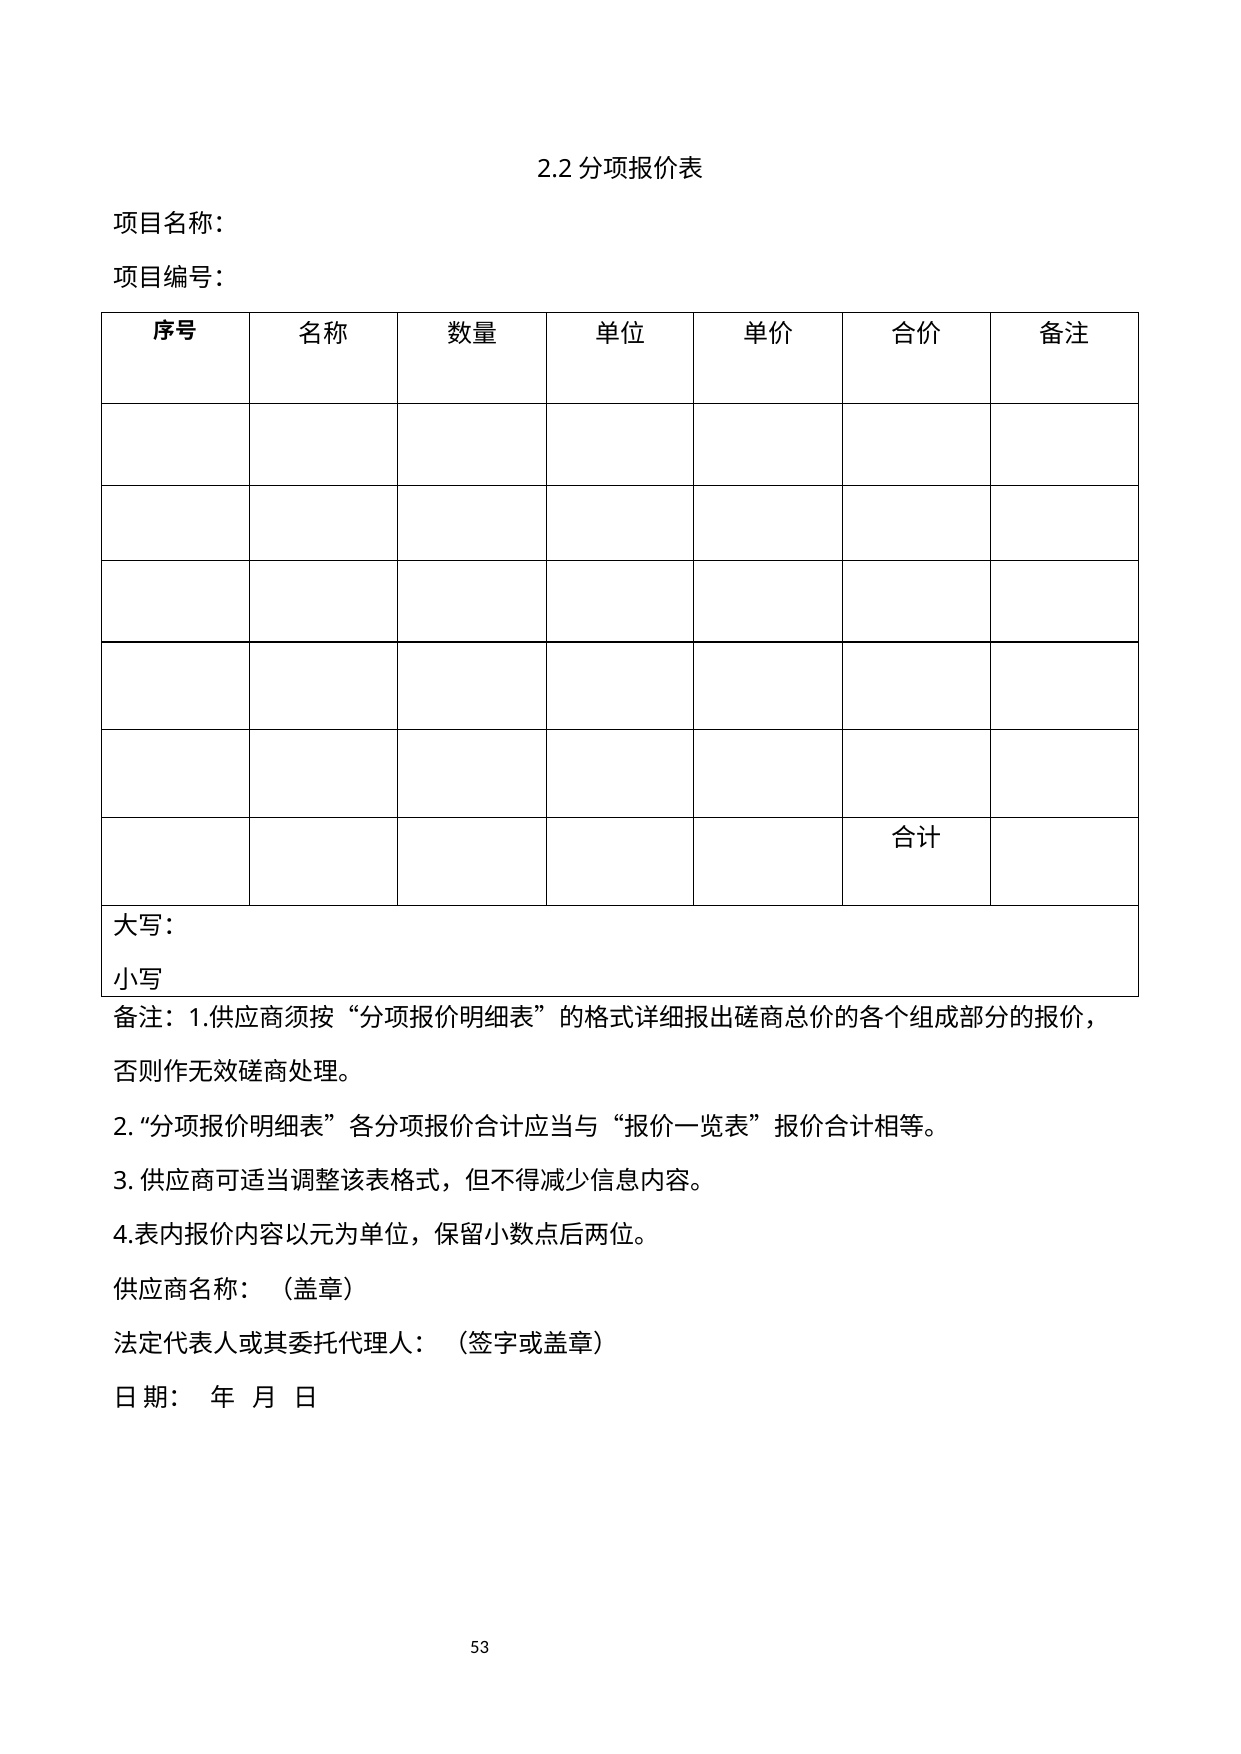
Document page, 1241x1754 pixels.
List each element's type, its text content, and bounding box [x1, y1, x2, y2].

table_cell [991, 486, 1138, 559]
table_header 合价 [843, 313, 990, 403]
table_cell 合计 [843, 818, 990, 904]
text 4.表内报价内容以元为单位，保留小数点后两位。 [113, 1215, 1127, 1251]
table_cell [102, 561, 249, 641]
text 供应商名称： （盖章） [113, 1269, 1127, 1305]
table_cell [547, 730, 693, 817]
table_cell [398, 730, 546, 817]
text 否则作无效磋商处理。 [113, 1052, 1127, 1088]
table_header 数量 [398, 313, 546, 403]
table_cell [102, 730, 249, 817]
table_cell [991, 561, 1138, 641]
table_cell [398, 486, 546, 559]
table_cell [843, 486, 990, 559]
table_cell [250, 643, 397, 729]
table_cell [843, 561, 990, 641]
table_cell [547, 404, 693, 485]
table_cell [991, 643, 1138, 729]
table_cell [398, 561, 546, 641]
table_cell [398, 643, 546, 729]
table_cell [547, 643, 693, 729]
table_cell [547, 486, 693, 559]
table_header 名称 [250, 313, 397, 403]
table_header 序号 [102, 313, 249, 403]
table_cell [843, 404, 990, 485]
table_cell [398, 404, 546, 485]
table_cell 大写： 小写 [102, 906, 1138, 996]
table_cell [250, 486, 397, 559]
text 法定代表人或其委托代理人： （签字或盖章） [113, 1323, 1127, 1360]
text 2. “分项报价明细表”各分项报价合计应当与“报价一览表”报价合计相等。 [113, 1106, 1127, 1142]
table_cell [694, 643, 842, 729]
table_cell [843, 643, 990, 729]
table_cell [102, 486, 249, 559]
table_cell [547, 561, 693, 641]
table_cell [694, 404, 842, 485]
table_cell [991, 730, 1138, 817]
table_cell [102, 818, 249, 904]
table_cell [398, 818, 546, 904]
table_cell [694, 730, 842, 817]
table_header 备注 [991, 313, 1138, 403]
table_header 单位 [547, 313, 693, 403]
table_cell [547, 818, 693, 904]
table_cell [102, 404, 249, 485]
table_cell [694, 818, 842, 904]
table_cell [102, 643, 249, 729]
table_header 单价 [694, 313, 842, 403]
text 3. 供应商可适当调整该表格式，但不得减少信息内容。 [113, 1160, 1127, 1197]
text 日 期： 年 月 日 [113, 1378, 1127, 1414]
table_cell [250, 561, 397, 641]
table_cell [694, 561, 842, 641]
table_cell [250, 818, 397, 904]
table_cell [694, 486, 842, 559]
subtitle 项目名称： [113, 203, 1127, 239]
table_cell [250, 404, 397, 485]
table_cell [991, 818, 1138, 904]
subtitle 2.2 分项报价表 [113, 149, 1127, 185]
subtitle 项目编号： [113, 258, 1127, 294]
table_cell [991, 404, 1138, 485]
text 备注：1.供应商须按“分项报价明细表”的格式详细报出磋商总价的各个组成部分的报价， [113, 997, 1127, 1033]
table_cell [250, 730, 397, 817]
table_cell [843, 730, 990, 817]
